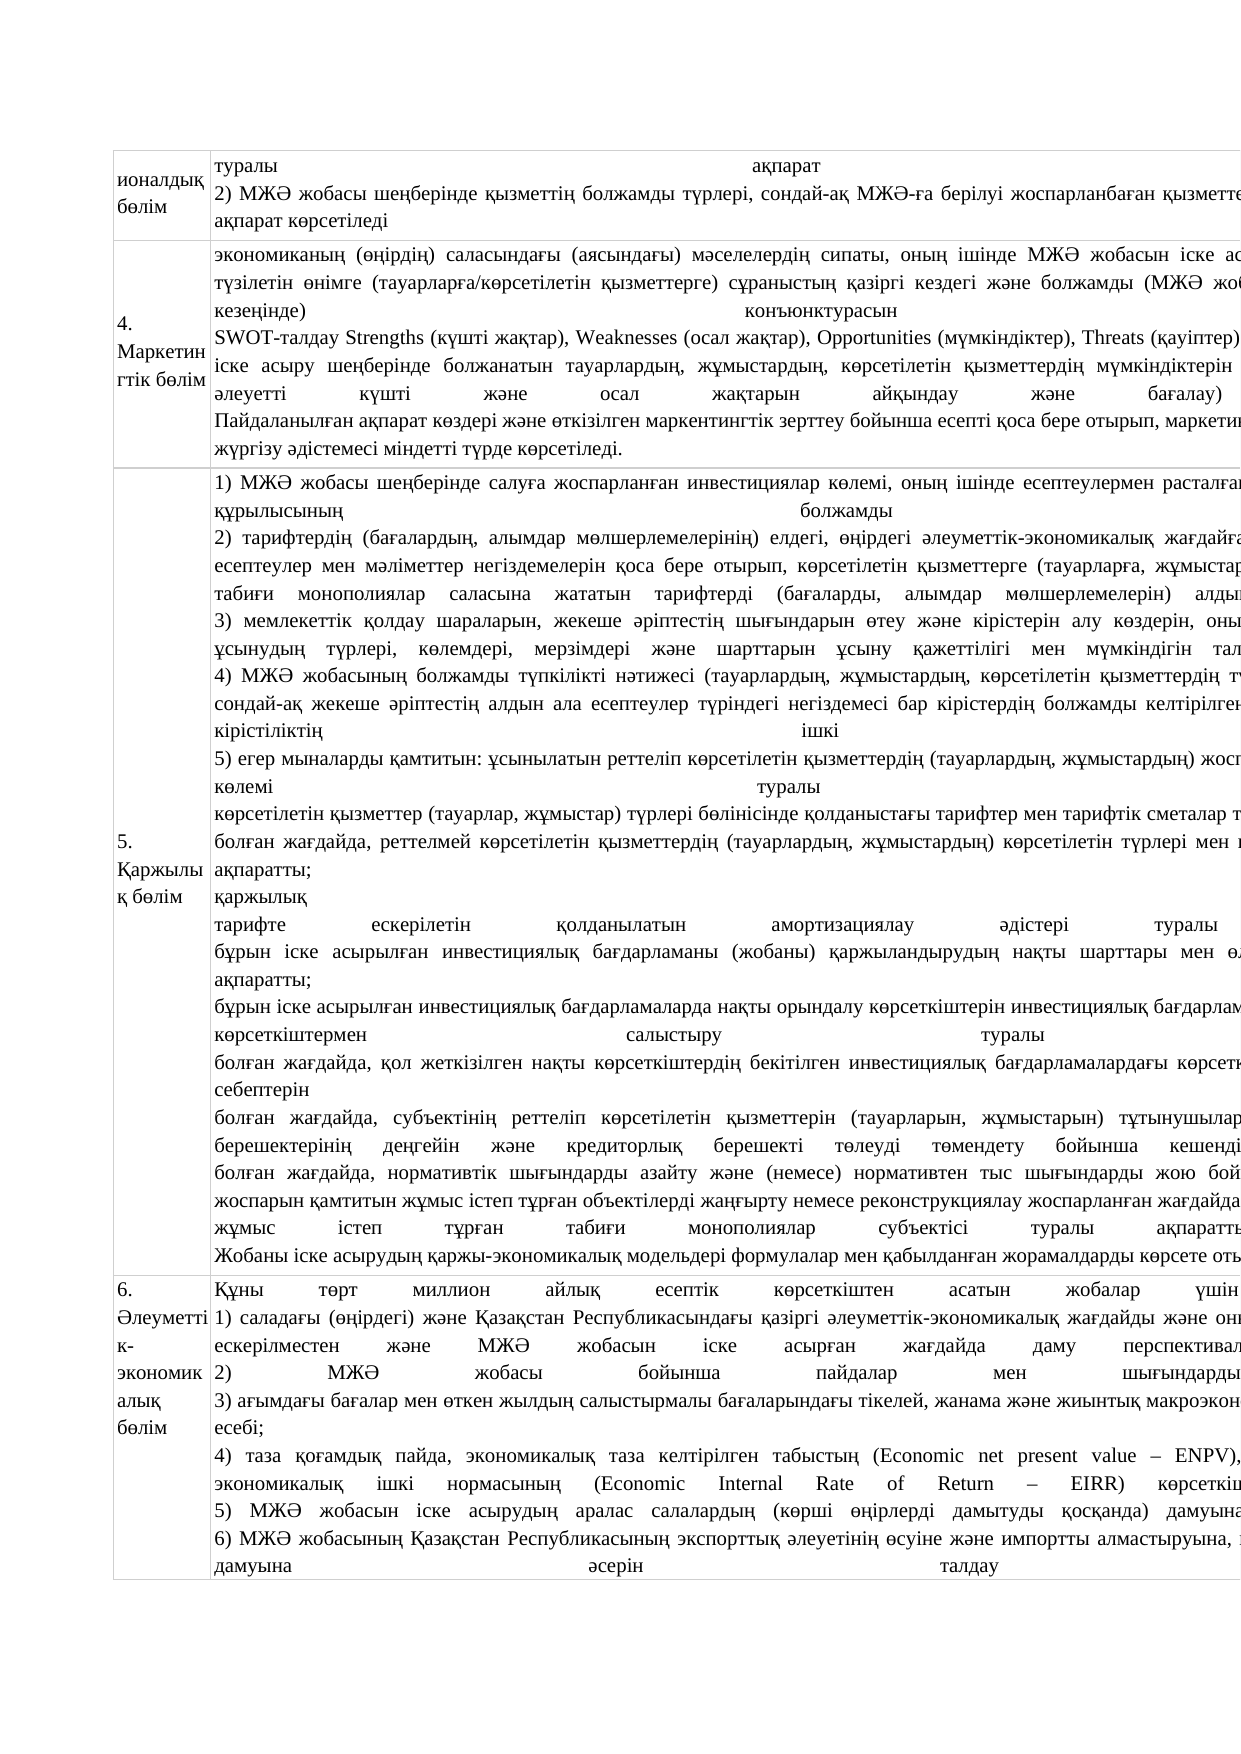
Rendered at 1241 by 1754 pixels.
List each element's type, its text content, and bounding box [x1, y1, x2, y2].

table_cell 4. Маркетингтік бөлім [114, 241, 210, 467]
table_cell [211, 151, 1240, 239]
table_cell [114, 151, 210, 239]
table_cell 1) МЖӘ жобасы шеңберінде салуға жоспарланған инвестициялар көлемі, оның ішінде есептеулермен расталған МЖӘ объектісі құрылысының болжамды құны; 2) тарифтердің (бағалардың, алымдар мөлшерлемелерінің) елдегі, өңірдегі әлеуметтік-экономикалық жағдайға ықпалы туралы есептеулер мен мәліметтер негіздемелерін қоса бере отырып, көрсетілетін қызметтерге (тауарларға, жұмыстарға), оның ішінде табиғи монополиялар саласына жататын тарифтерді (бағаларды, алымдар мөлшерлемелерін) алдын ала есептеу; 3) мемлекеттік қолдау шараларын, жекеше әріптестің шығындарын өтеу және кірістерін алу көздерін, оның ішінде оларды ұсынудың түрлері, көлемдері, мерзімдері және шарттарын ұсыну қажеттілігі мен мүмкіндігін талдау нәтижелері; 4) МЖӘ жобасының болжамды түпкілікті нәтижесі (тауарлардың, жұмыстардың, көрсетілетін қызметтердің түрі және көлемі), сондай-ақ жекеше әріптестің алдын ала есептеулер түріндегі негіздемесі бар кірістердің болжамды келтірілген таза құны және кірістіліктің ішкі нормасы; 5) егер мыналарды қамтитын: ұсынылатын реттеліп көрсетілетін қызметтердің (тауарлардың, жұмыстардың) жоспарлы және нақты көлемі туралы ақпаратты; көрсетілетін қызметтер (тауарлар, жұмыстар) түрлері бөлінісінде қолданыстағы тарифтер мен тарифтік сметалар туралы ақпаратты; болған жағдайда, реттелмей көрсетілетін қызметтердің (тауарлардың, жұмыстардың) көрсетілетін түрлері мен көлемдері туралы ақпаратты; қаржылық есептілікті; тарифте ескерілетін қолданылатын амортизациялау әдістері туралы ақпаратты; бұрын іске асырылған инвестициялық бағдарламаны (жобаны) қаржыландырудың нақты шарттары мен өлшемдері туралы ақпаратты; бұрын іске асырылған инвестициялық бағдарламаларда нақты орындалу көрсеткіштерін инвестициялық бағдарламаларда бекітілген көрсеткіштермен салыстыру туралы ақпаратты; болған жағдайда, қол жеткізілген нақты көрсеткіштердің бекітілген инвестициялық бағдарламалардағы көрсеткіштерден ауытқу себептерін түсіндіруді; болған жағдайда, субъектінің реттеліп көрсетілетін қызметтерін (тауарларын, жұмыстарын) тұтынушылардың дебиторлық берешектерінің деңгейін және кредиторлық берешекті төлеуді төмендету бойынша кешенді іс-шараларды; болған жағдайда, нормативтік шығындарды азайту және (немесе) нормативтен тыс шығындарды жою бойынша іс-шаралар жоспарын қамтитын жұмыс істеп тұрған объектілерді жаңғырту немесе реконструкциялау жоспарланған жағдайда, соңғы үш жылда жұмыс істеп тұрған табиғи монополиялар субъектісі туралы ақпаратты көрсетеді. Жобаны іске асырудың қаржы-экономикалық модельдері формулалар мен қабылданған жорамалдарды көрсете отырып жасалады. [211, 469, 1240, 1274]
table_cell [211, 1276, 1240, 1579]
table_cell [114, 1276, 210, 1579]
table_cell экономиканың (өңірдің) саласындағы (аясындағы) мәселелердің сипаты, оның ішінде МЖӘ жобасын іске асыру нәтижесінде түзілетін өнімге (тауарларға/көрсетілетін қызметтерге) сұраныстың қазіргі кездегі және болжамды (МЖӘ жобасын іске асыру кезеңінде) конъюнктурасын талдау; SWOT-талдау Strengths (күшті жақтар), Weaknesses (осал жақтар), Opportunities (мүмкіндіктер), Threats (қауіптер) – МЖӘ жобасын іске асыру шеңберінде болжанатын тауарлардың, жұмыстардың, көрсетілетін қызметтердің мүмкіндіктерін және қауіптерін, әлеуетті күшті және осал жақтарын айқындау және бағалау) көрсетіледі. Пайдаланылған ақпарат көздері және өткізілген маркентингтік зерттеу бойынша есепті қоса бере отырып, маркетингтік зерттеулерді жүргізу әдістемесі міндетті түрде көрсетіледі. [211, 241, 1240, 467]
table_cell 5. Қаржылық бөлім [114, 469, 210, 1274]
